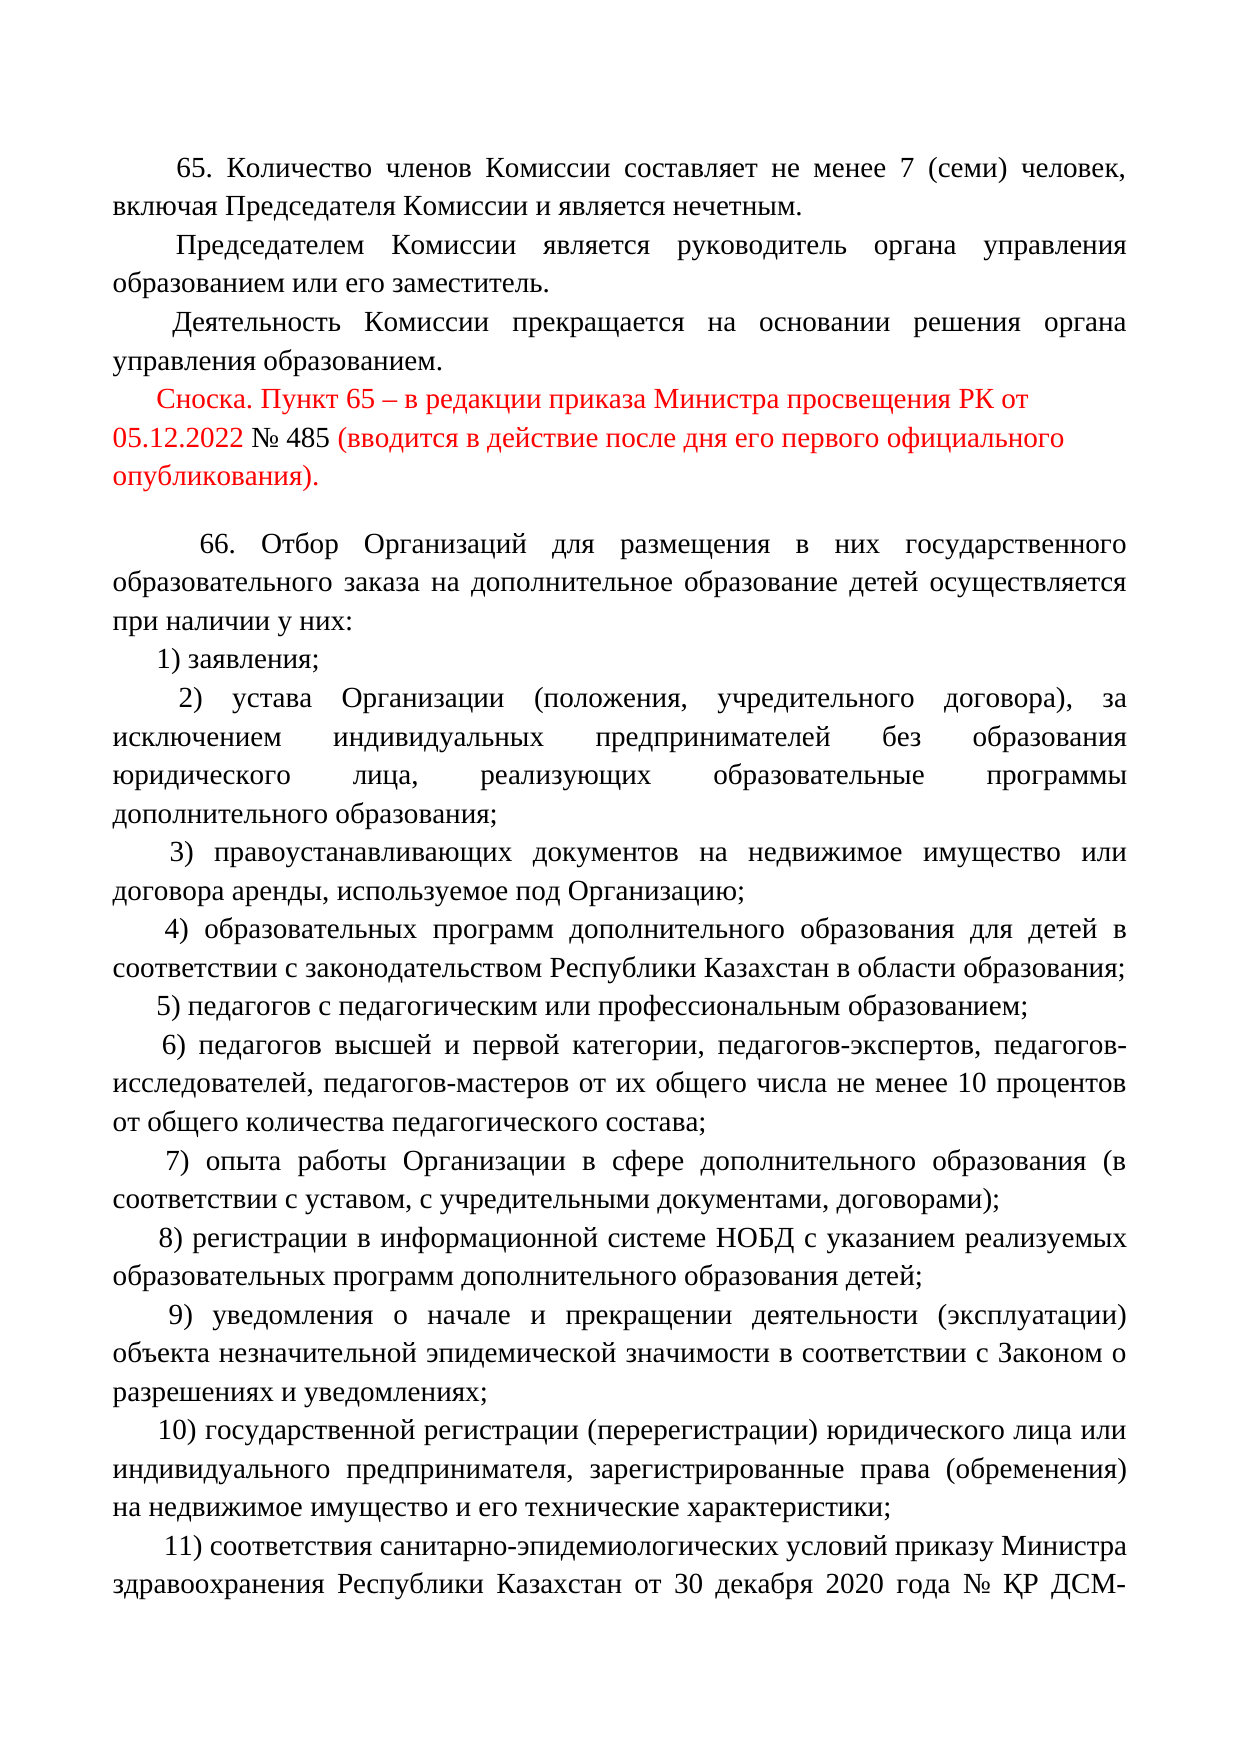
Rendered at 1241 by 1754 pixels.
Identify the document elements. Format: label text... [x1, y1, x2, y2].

text Председателем Комиссии является руководитель органа управления образованием или его заместитель. [112, 227, 1128, 299]
text 7) опыта работы Организации в сфере дополнительного образования (в соответствии с уставом, с учредительными документами, договорами); [112, 1143, 1128, 1215]
text Деятельность Комиссии прекращается на основании решения органа управления образованием. [112, 304, 1128, 376]
text 65. Количество членов Комиссии составляет не менее 7 (семи) человек, включая Председателя Комиссии и является нечетным. [112, 150, 1128, 222]
text Сноска. Пункт 65 – в редакции приказа Министра просвещения РК от 05.12.2022 № 485 (вводится в действие после дня его первого официального опубликования). [112, 381, 1128, 522]
text 66. Отбор Организаций для размещения в них государственного образовательного заказа на дополнительное образование детей осуществляется при наличии у них: [112, 526, 1128, 637]
text 3) правоустанавливающих документов на недвижимое имущество или договора аренды, используемое под Организацию; [112, 834, 1128, 906]
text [112, 1528, 1128, 1600]
text 4) образовательных программ дополнительного образования для детей в соответствии с законодательством Республики Казахстан в области образования; [112, 911, 1128, 983]
text 9) уведомления о начале и прекращении деятельности (эксплуатации) объекта незначительной эпидемической значимости в соответствии с Законом о разрешениях и уведомлениях; [112, 1297, 1128, 1407]
text 2) устава Организации (положения, учредительного договора), за исключением индивидуальных предпринимателей без образования юридического лица, реализующих образовательные программы дополнительного образования; [112, 680, 1128, 829]
text 6) педагогов высшей и первой категории, педагогов-экспертов, педагогов-исследователей, педагогов-мастеров от их общего числа не менее 10 процентов от общего количества педагогического состава; [112, 1027, 1128, 1138]
text 5) педагогов c педагогическим или профессиональным образованием; [112, 988, 1128, 1022]
text 1) заявления; [112, 642, 1128, 675]
text 8) регистрации в информационной системе НОБД с указанием реализуемых образовательных программ дополнительного образования детей; [112, 1220, 1128, 1292]
text 10) государственной регистрации (перерегистрации) юридического лица или индивидуального предпринимателя, зарегистрированные права (обременения) на недвижимое имущество и его технические характеристики; [112, 1412, 1128, 1523]
